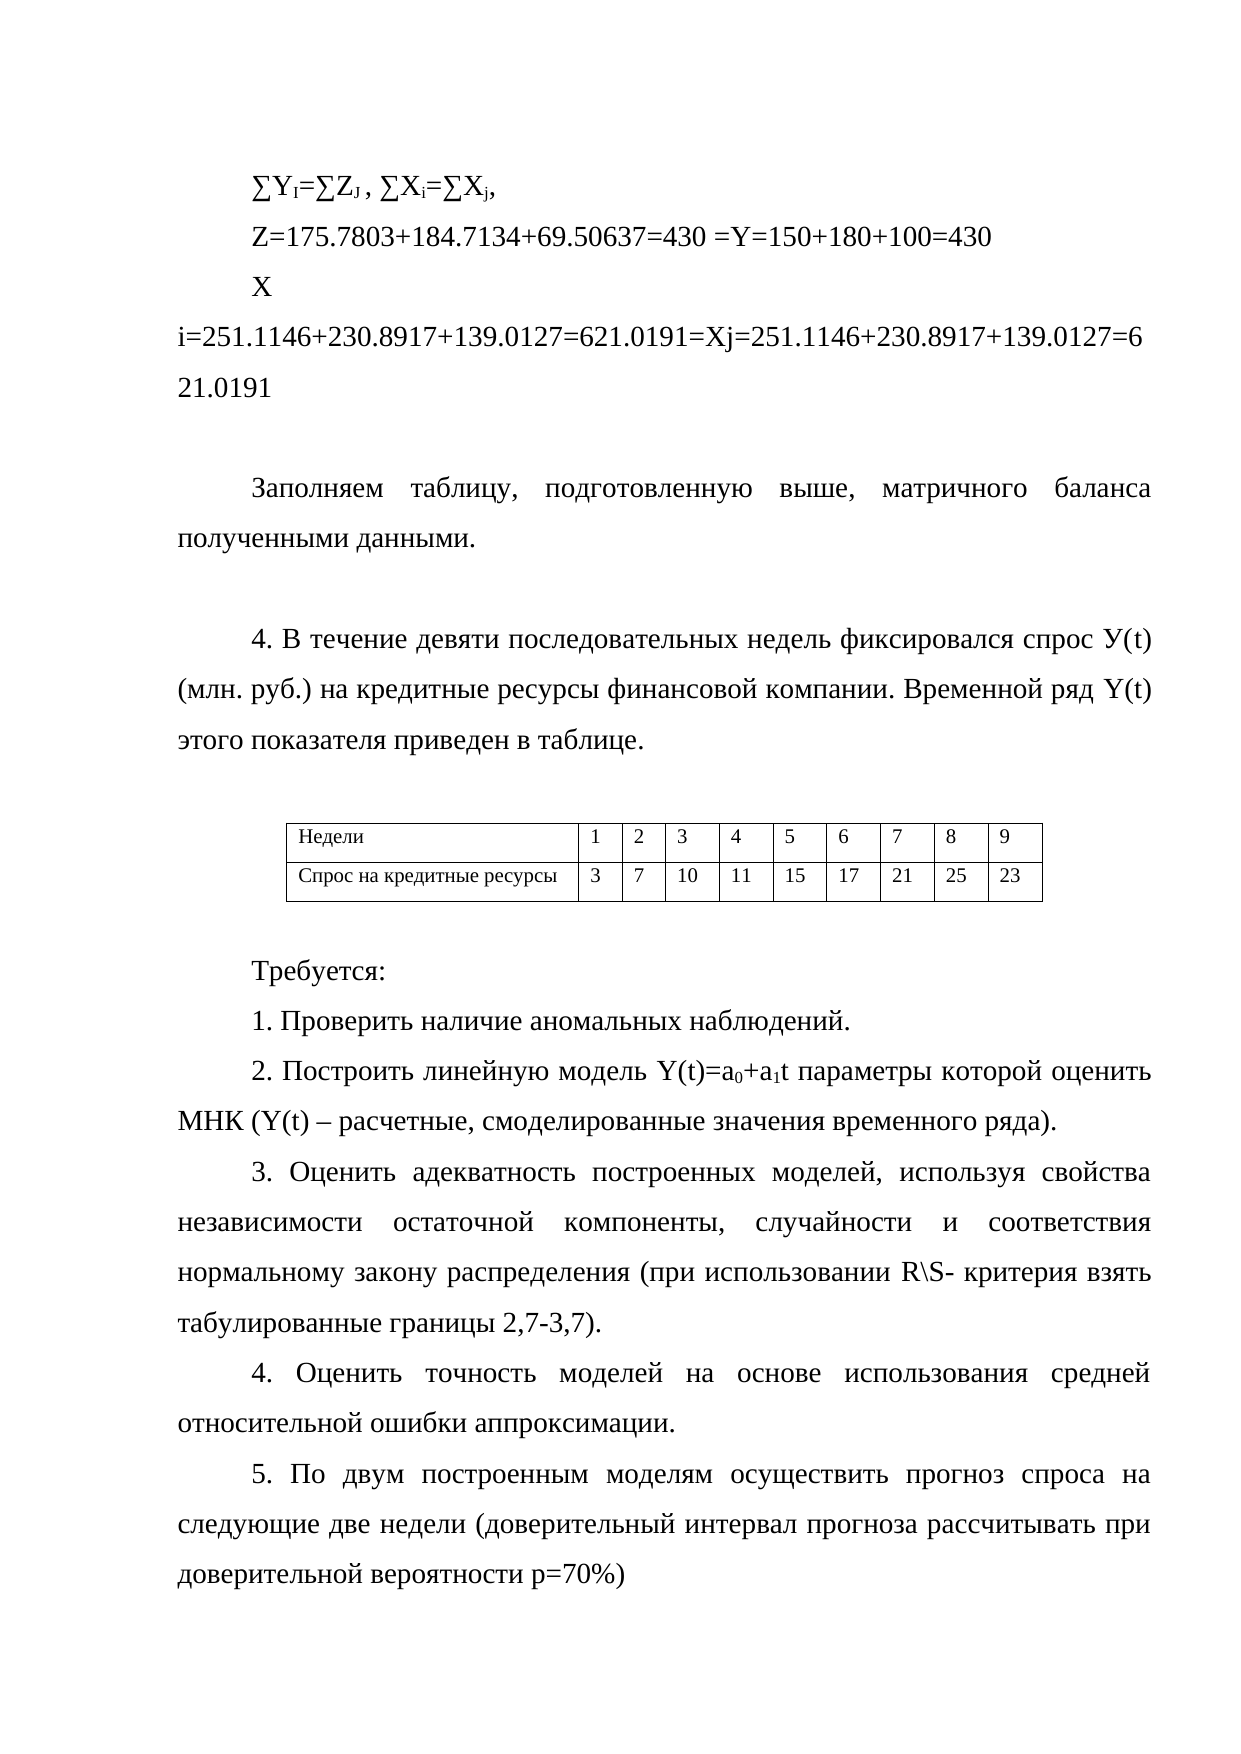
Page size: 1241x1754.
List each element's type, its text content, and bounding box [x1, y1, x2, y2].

table_cell 3 [579, 863, 622, 901]
table_cell 11 [720, 863, 773, 901]
table_header 4 [720, 824, 773, 862]
text 1. Проверить наличие аномальных наблюдений. [177, 1003, 1152, 1036]
text 4. Оценить точность моделей на основе использования средней относительной ошибки аппроксимации. [177, 1355, 1152, 1439]
table_cell Спрос на кредитные ресурсы [287, 863, 578, 901]
text 3. Оценить адекватность построенных моделей, используя свойства независимости остаточной компоненты, случайности и соответствия нормальному закону распределения (при использовании R\S- критерия взять табулированные границы 2,7-3,7). [177, 1154, 1152, 1338]
table_header 7 [881, 824, 934, 862]
table_header 5 [774, 824, 826, 862]
table_header 3 [666, 824, 719, 862]
text ∑YI=∑ZJ , ∑Xi=∑Xj, [177, 168, 1152, 202]
table_cell 21 [881, 863, 934, 901]
table_header Недели [287, 824, 578, 862]
text Требуется: [177, 953, 1152, 986]
table_cell 15 [774, 863, 826, 901]
table_cell 10 [666, 863, 719, 901]
text 4. В течение девяти последовательных недель фиксировался спрос У(t) (млн. руб.) на кредитные ресурсы финансовой компании. Временной ряд Y(t) этого показателя приведен в таблице. [177, 621, 1152, 755]
table_header 6 [827, 824, 880, 862]
table_cell 25 [935, 863, 988, 901]
text Xi=251.1146+230.8917+139.0127=621.0191=Xj=251.1146+230.8917+139.0127=621.0191 [177, 269, 1152, 403]
table_header 1 [579, 824, 622, 862]
table_header 8 [935, 824, 988, 862]
text Заполняем таблицу, подготовленную выше, матричного баланса полученными данными. [177, 470, 1152, 554]
table_header 9 [989, 824, 1042, 862]
table_cell 7 [623, 863, 665, 901]
table_cell 23 [989, 863, 1042, 901]
text 2. Построить линейную модель Y(t)=a0+a1t параметры которой оценить МНК (Y(t) – расчетные, смоделированные значения временного ряда). [177, 1053, 1152, 1137]
text Z=175.7803+184.7134+69.50637=430 =Y=150+180+100=430 [177, 219, 1152, 252]
text 5. По двум построенным моделям осуществить прогноз спроса на следующие две недели (доверительный интервал прогноза рассчитывать при доверительной вероятности р=70%) [177, 1456, 1152, 1590]
table_cell 17 [827, 863, 880, 901]
table_header 2 [623, 824, 665, 862]
